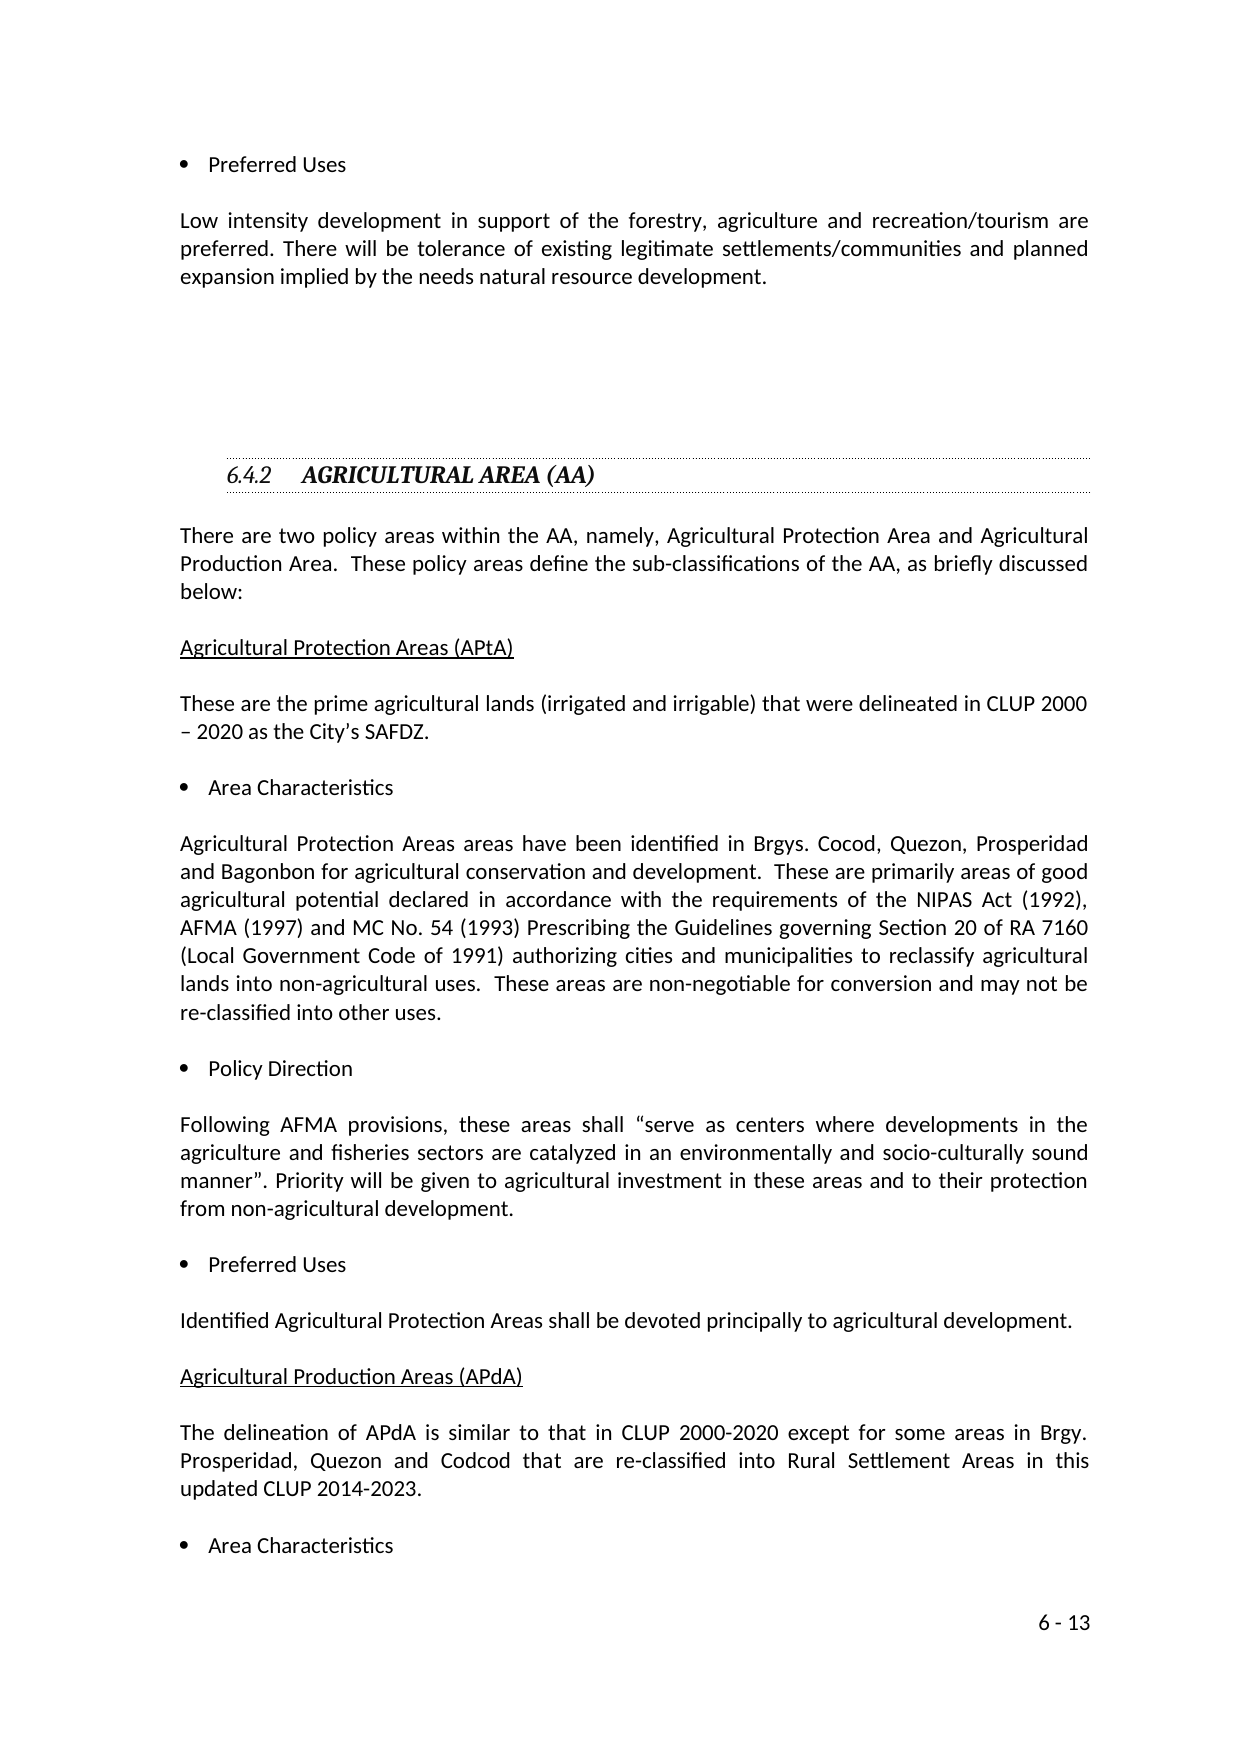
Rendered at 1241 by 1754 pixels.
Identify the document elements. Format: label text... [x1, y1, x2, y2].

list Preferred Uses [180, 1250, 1090, 1278]
text Low intensity development in support of the forestry, agriculture and recreation/tourism are preferred. There will be tolerance of existing legitimate settlements/communities and planned expansion implied by the needs natural resource development. [180, 206, 1090, 290]
subtitle Policy Direction [180, 1054, 1090, 1082]
list AGRICULTURAL AREA (AA) [227, 458, 1090, 493]
text These are the prime agricultural lands (irrigated and irrigable) that were delineated in CLUP 2000 – 2020 as the City’s SAFDZ. [180, 689, 1090, 745]
text Agricultural Protection Areas (APtA) [180, 633, 1090, 661]
subtitle Area Characteristics [180, 1531, 1090, 1559]
list Preferred Uses [180, 150, 1090, 178]
text Agricultural Production Areas (APdA) [180, 1362, 1090, 1390]
text Identified Agricultural Protection Areas shall be devoted principally to agricultural development. [180, 1306, 1090, 1334]
subtitle Area Characteristics [180, 773, 1090, 801]
text There are two policy areas within the AA, namely, Agricultural Protection Area and Agricultural Production Area. These policy areas define the sub-classifications of the AA, as briefly discussed below: [180, 521, 1090, 605]
text The delineation of APdA is similar to that in CLUP 2000-2020 except for some areas in Brgy. Prosperidad, Quezon and Codcod that are re-classified into Rural Settlement Areas in this updated CLUP 2014-2023. [180, 1418, 1090, 1502]
text Agricultural Protection Areas areas have been identified in Brgys. Cocod, Quezon, Prosperidad and Bagonbon for agricultural conservation and development. These are primarily areas of good agricultural potential declared in accordance with the requirements of the NIPAS Act (1992), AFMA (1997) and MC No. 54 (1993) Prescribing the Guidelines governing Section 20 of RA 7160 (Local Government Code of 1991) authorizing cities and municipalities to reclassify agricultural lands into non-agricultural uses. These areas are non-negotiable for conversion and may not be re-classified into other uses. [180, 829, 1090, 1026]
text Following AFMA provisions, these areas shall “serve as centers where developments in the agriculture and fisheries sectors are catalyzed in an environmentally and socio-culturally sound manner”. Priority will be given to agricultural investment in these areas and to their protection from non-agricultural development. [180, 1110, 1090, 1222]
